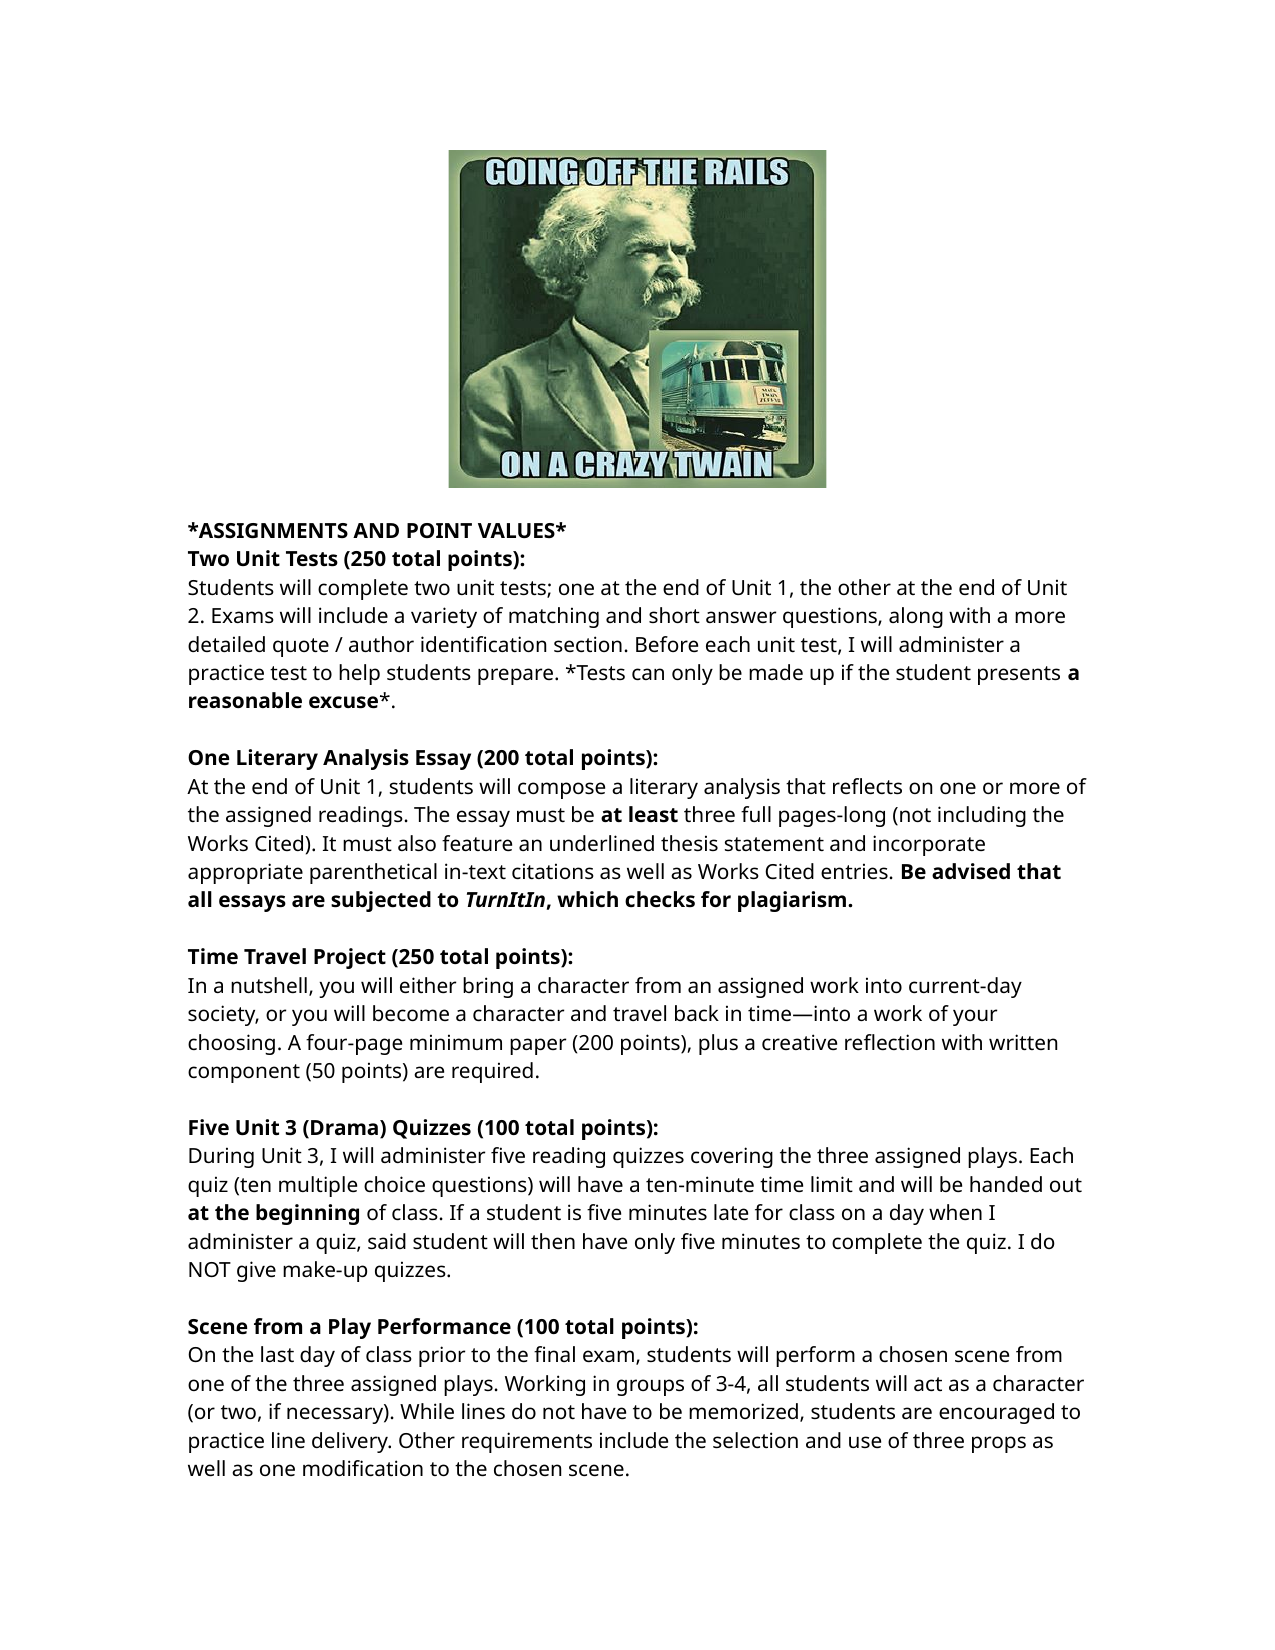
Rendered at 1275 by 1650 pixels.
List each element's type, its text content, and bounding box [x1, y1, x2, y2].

text Five Unit 3 (Drama) Quizzes (100 total points): [187, 1113, 1087, 1142]
text In a nutshell, you will either bring a character from an assigned work into current-day society, or you will become a character and travel back in time—into a work of your choosing. A four-page minimum paper (200 points), plus a creative reflection with written component (50 points) are required. [187, 971, 1087, 1085]
text Two Unit Tests (250 total points): [187, 544, 1087, 573]
text On the last day of class prior to the final exam, students will perform a chosen scene from one of the three assigned plays. Working in groups of 3-4, all students will act as a character (or two, if necessary). While lines do not have to be memorized, students are encouraged to practice line delivery. Other requirements include the selection and use of three props as well as one modification to the chosen scene. [187, 1341, 1087, 1483]
text *ASSIGNMENTS AND POINT VALUES* [187, 516, 1087, 544]
text Scene from a Play Performance (100 total points): [187, 1312, 1087, 1341]
text During Unit 3, I will administer five reading quizzes covering the three assigned plays. Each quiz (ten multiple choice questions) will have a ten-minute time limit and will be handed out at the beginning of class. If a student is five minutes late for class on a day when I administer a quiz, said student will then have only five minutes to complete the quiz. I do NOT give make-up quizzes. [187, 1142, 1087, 1284]
text One Literary Analysis Essay (200 total points): [187, 743, 1087, 772]
picture [448, 150, 827, 488]
text Time Travel Project (250 total points): [187, 942, 1087, 971]
text At the end of Unit 1, students will compose a literary analysis that reflects on one or more of the assigned readings. The essay must be at least three full pages-long (not including the Works Cited). It must also feature an underlined thesis statement and incorporate appropriate parenthetical in-text citations as well as Works Cited entries. Be advised that all essays are subjected to TurnItIn, which checks for plagiarism. [187, 772, 1087, 914]
text Students will complete two unit tests; one at the end of Unit 1, the other at the end of Unit 2. Exams will include a variety of matching and short answer questions, along with a more detailed quote / author identification section. Before each unit test, I will administer a practice test to help students prepare. *Tests can only be made up if the student presents a reasonable excuse*. [187, 573, 1087, 715]
